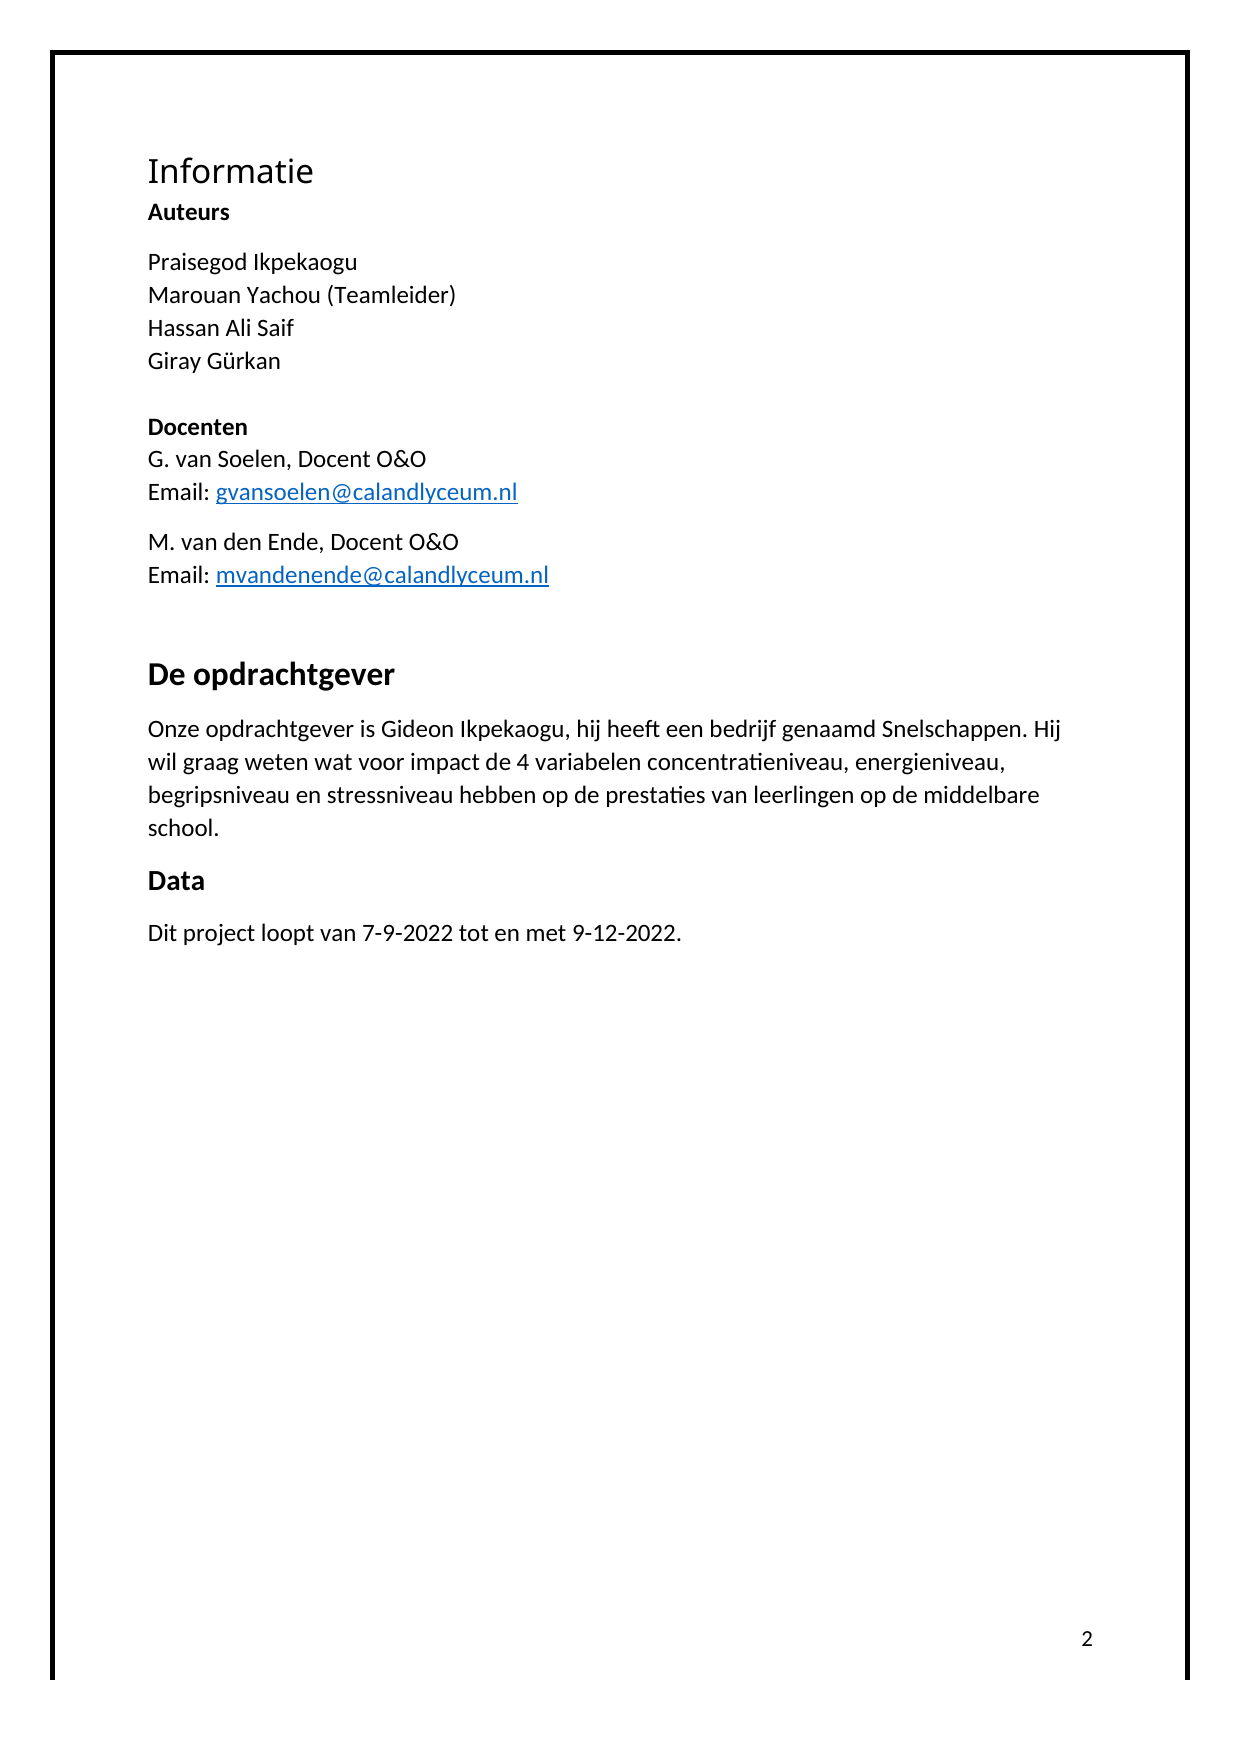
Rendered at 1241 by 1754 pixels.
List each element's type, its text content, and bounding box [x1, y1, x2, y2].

text Dit project loopt van 7-9-2022 tot en met 9-12-2022. [148, 917, 1093, 947]
text Auteurs [148, 197, 1093, 227]
text M. van den Ende, Docent O&O [148, 526, 1093, 557]
subtitle Informatie [148, 148, 1093, 193]
text Data [148, 862, 1093, 897]
text Marouan Yachou (Teamleider) [148, 279, 1093, 309]
text Giray Gürkan [148, 345, 1093, 375]
text G. van Soelen, Docent O&O [148, 444, 1093, 474]
text Onze opdrachtgever is Gideon Ikpekaogu, hij heeft een bedrijf genaamd Snelschappen. Hij wil graag weten wat voor impact de 4 variabelen concentratieniveau, energieniveau, begripsniveau en stressniveau hebben op de prestaties van leerlingen op de middelbare school. [148, 713, 1093, 842]
text Docenten [148, 411, 1093, 441]
text Praisegod Ikpekaogu [148, 246, 1093, 277]
text Email: gvansoelen@calandlyceum.nl [148, 477, 1093, 507]
text De opdrachtgever [148, 653, 1093, 693]
text Email: mvandenende@calandlyceum.nl [148, 559, 1093, 589]
text Hassan Ali Saif [148, 312, 1093, 342]
